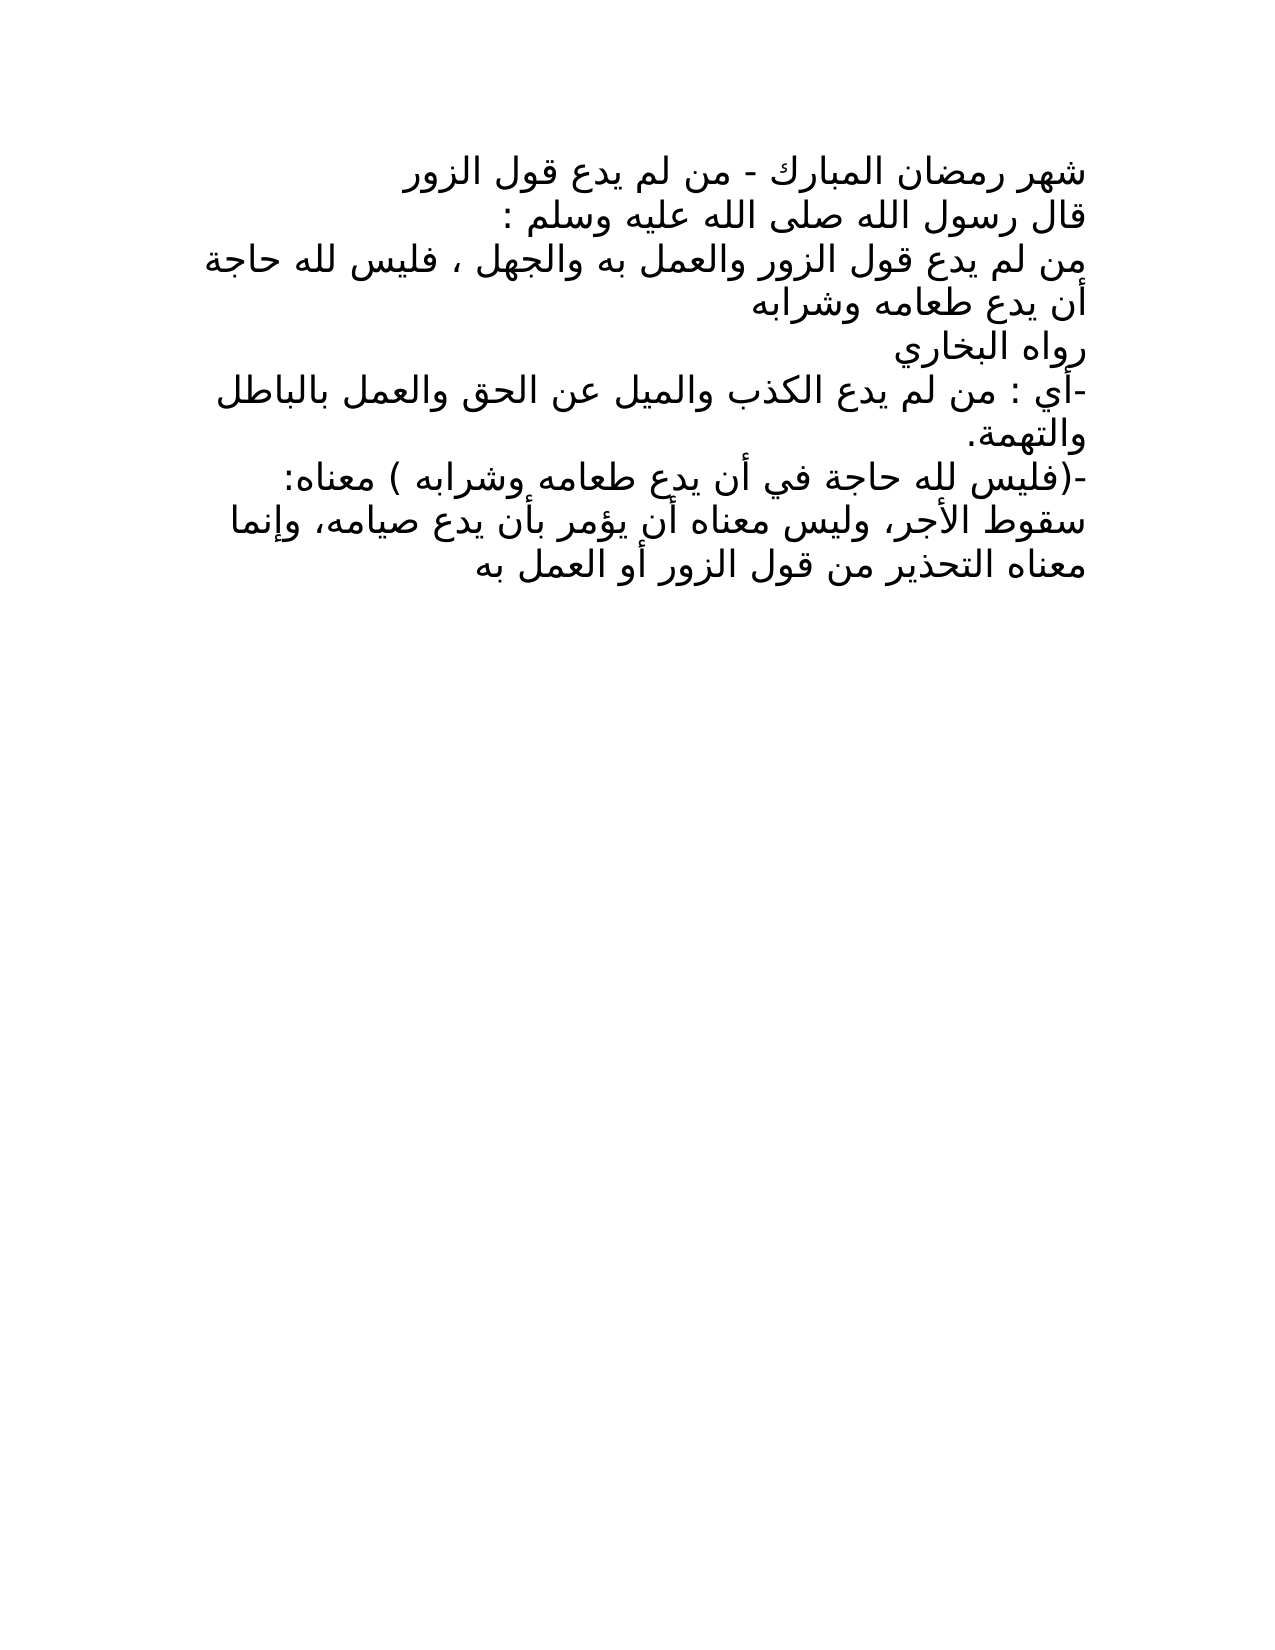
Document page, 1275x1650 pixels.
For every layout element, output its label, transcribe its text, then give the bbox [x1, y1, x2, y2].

text من لم يدع قول الزور والعمل به والجهل ، فليس لله حاجة أن يدع طعامه وشرابه [187, 237, 1087, 324]
text شهر رمضان المبارك - من لم يدع قول الزور [187, 150, 1087, 194]
text -أي : من لم يدع الكذب والميل عن الحق والعمل بالباطل والتهمة. [187, 368, 1087, 456]
text -(فليس لله حاجة في أن يدع طعامه وشرابه ) معناه: سقوط الأجر، وليس معناه أن يؤمر بأن يدع صيامه، وإنما معناه التحذير من قول الزور أو العمل به [187, 456, 1087, 586]
text رواه البخاري [187, 324, 1087, 368]
text قال رسول الله صلى الله عليه وسلم : [187, 194, 1087, 237]
